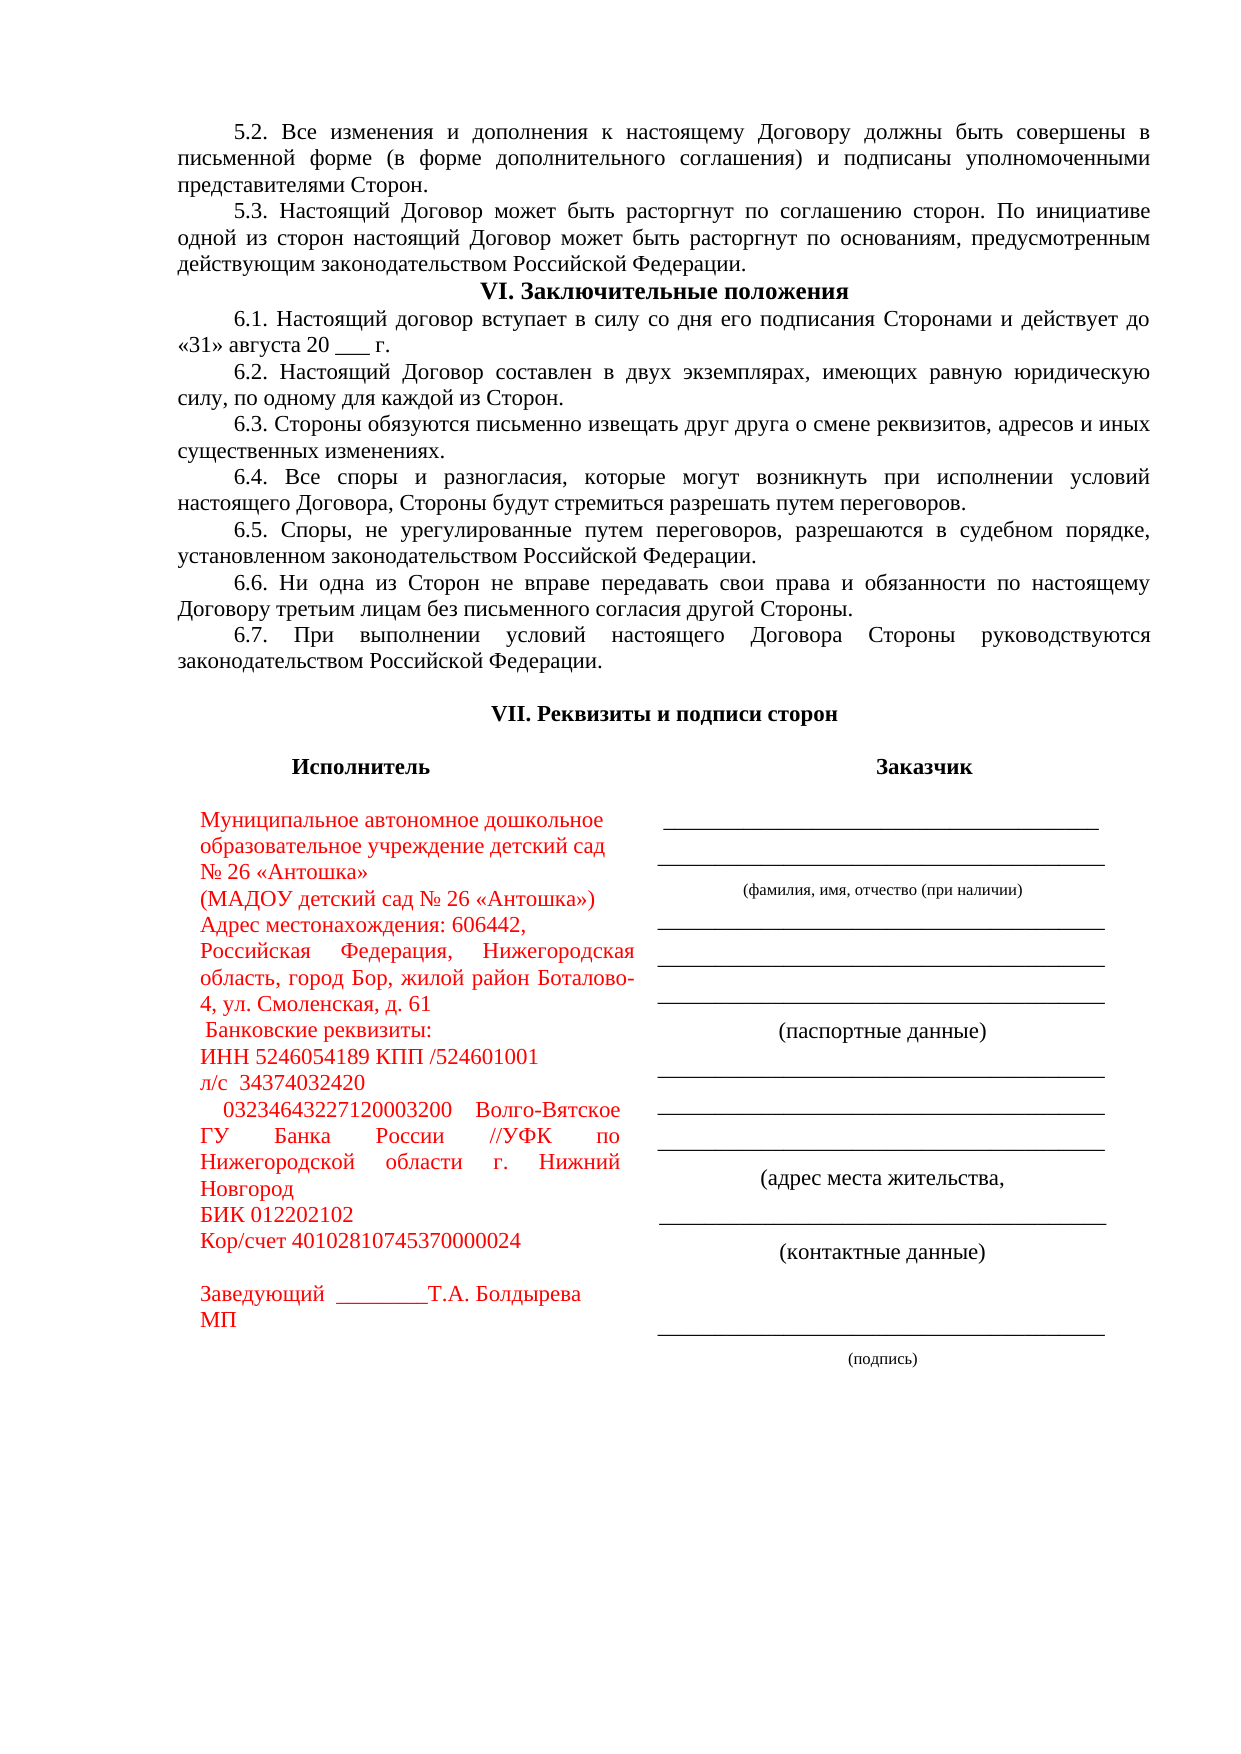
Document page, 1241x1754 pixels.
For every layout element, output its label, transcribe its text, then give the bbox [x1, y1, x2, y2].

text 6.4. Все споры и разногласия, которые могут возникнуть при исполнении условий настоящего Договора, Стороны будут стремиться разрешать путем переговоров. [177, 463, 1152, 516]
text 6.5. Споры, не урегулированные путем переговоров, разрешаются в судебном порядке, установленном законодательством Российской Федерации. [177, 516, 1152, 568]
text 6.1. Настоящий договор вступает в силу со дня его подписания Сторонами и действует до «31» августа 20 ___ г. [177, 305, 1152, 358]
text 5.2. Все изменения и дополнения к настоящему Договору должны быть совершены в письменной форме (в форме дополнительного соглашения) и подписаны уполномоченными представителями Сторон. [177, 118, 1152, 197]
text 6.6. Ни одна из Сторон не вправе передавать свои права и обязанности по настоящему Договору третьим лицам без письменного согласия другой Стороны. [177, 568, 1152, 621]
table_cell [177, 806, 1144, 1368]
text VII. Реквизиты и подписи сторон [177, 700, 1152, 727]
text 6.3. Стороны обязуются письменно извещать друг друга о смене реквизитов, адресов и иных существенных изменениях. [177, 410, 1152, 463]
text 6.7. При выполнении условий настоящего Договора Стороны руководствуются законодательством Российской Федерации. [177, 621, 1152, 674]
table_header Исполнитель Заказчик [177, 753, 1144, 806]
text 6.2. Настоящий Договор составлен в двух экземплярах, имеющих равную юридическую силу, по одному для каждой из Сторон. [177, 358, 1152, 410]
text 5.3. Настоящий Договор может быть расторгнут по соглашению сторон. По инициативе одной из сторон настоящий Договор может быть расторгнут по основаниям, предусмотренным действующим законодательством Российской Федерации. [177, 197, 1152, 276]
text VI. Заключительные положения [177, 276, 1152, 305]
